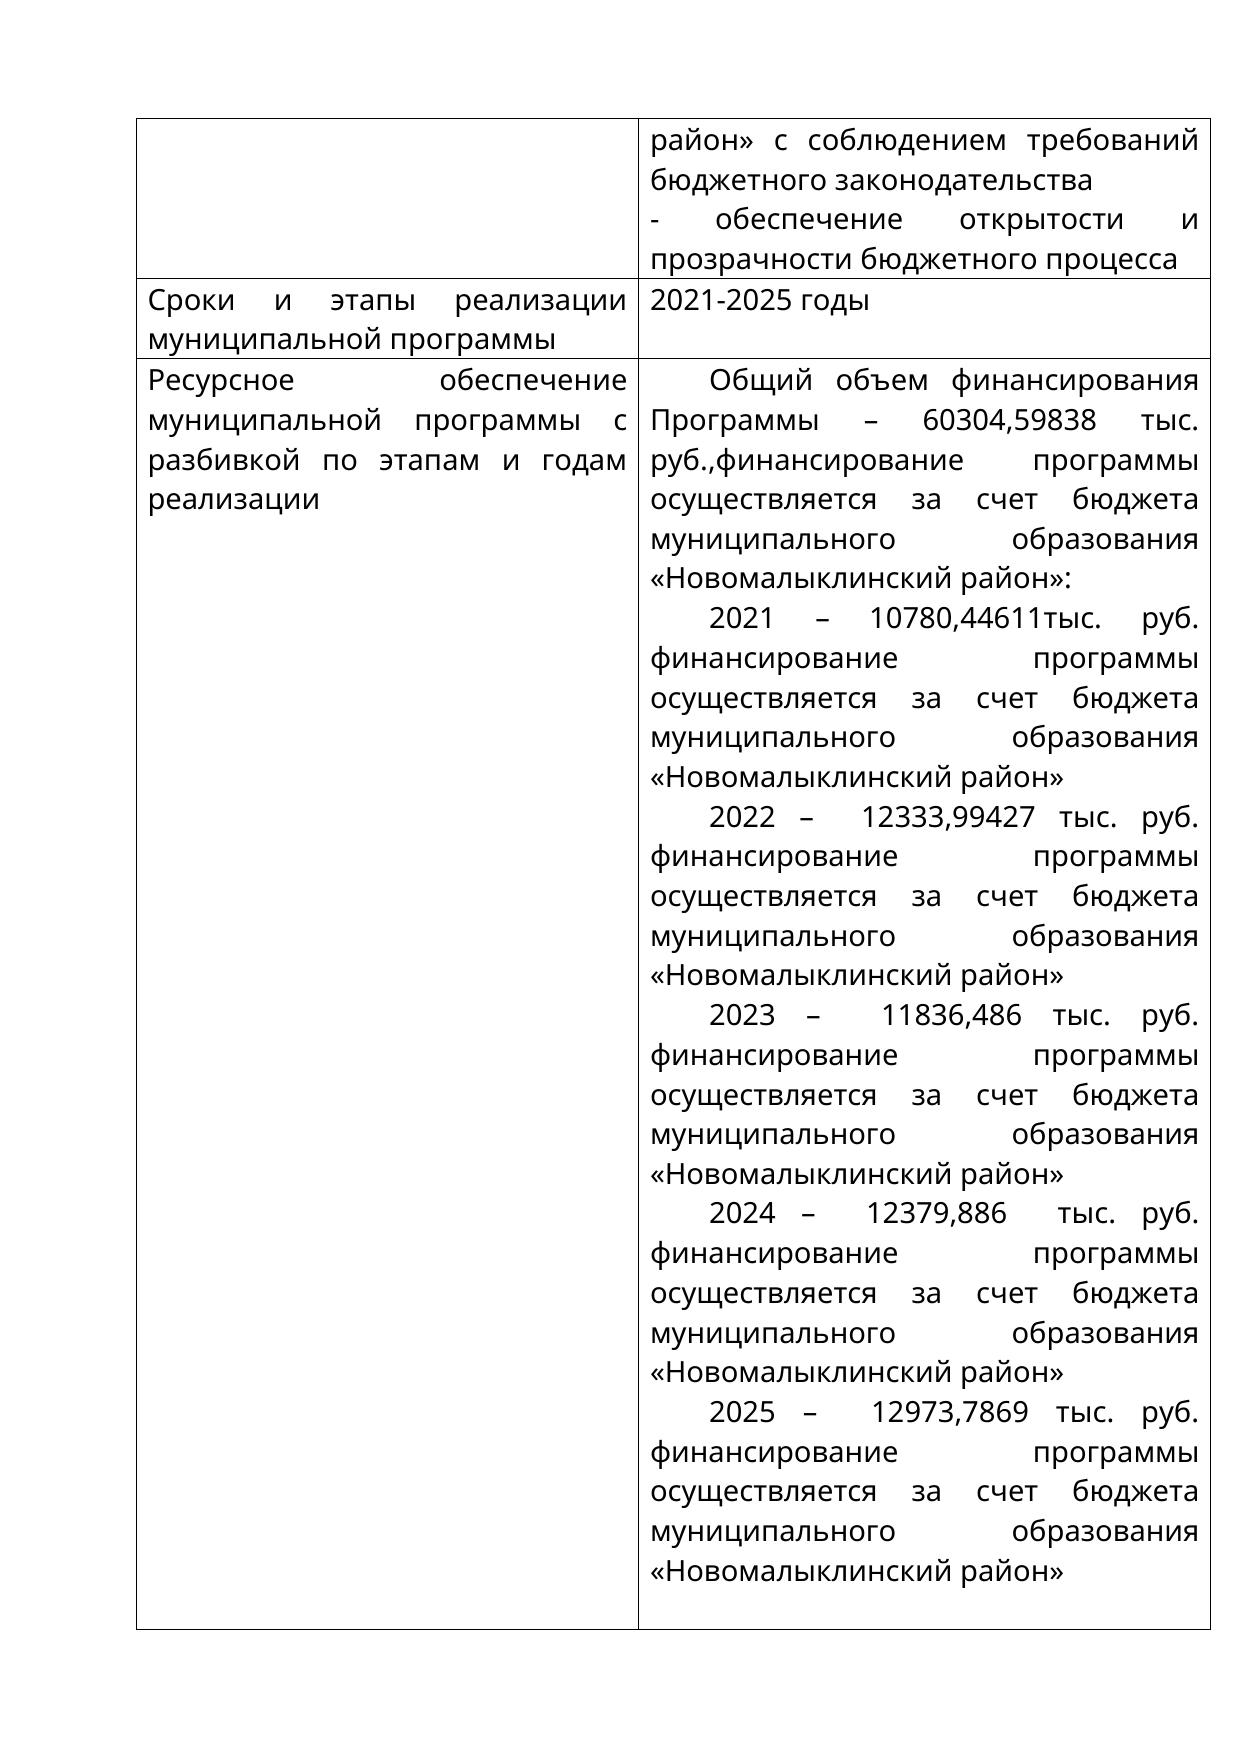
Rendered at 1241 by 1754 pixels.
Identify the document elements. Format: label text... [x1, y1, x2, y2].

table_cell Ресурсное обеспечение муниципальной программы с разбивкой по этапам и годам реализации [137, 359, 638, 1629]
table_cell Сроки и этапы реализации муниципальной программы [137, 279, 638, 358]
table_cell Общий объем финансирования Программы – 60304,59838 тыс. руб.,финансирование программы осуществляется за счет бюджета муниципального образования «Новомалыклинский район»: 2021 – 10780,44611тыс. руб. финансирование программы осуществляется за счет бюджета муниципального образования «Новомалыклинский район» 2022 – 12333,99427 тыс. руб. финансирование программы осуществляется за счет бюджета муниципального образования «Новомалыклинский район» 2023 – 11836,486 тыс. руб. финансирование программы осуществляется за счет бюджета муниципального образования «Новомалыклинский район» 2024 – 12379,886 тыс. руб. финансирование программы осуществляется за счет бюджета муниципального образования «Новомалыклинский район» 2025 – 12973,7869 тыс. руб. финансирование программы осуществляется за счет бюджета муниципального образования «Новомалыклинский район» [639, 359, 1210, 1629]
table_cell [639, 119, 1210, 278]
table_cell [137, 119, 638, 278]
table_cell 2021-2025 годы [639, 279, 1210, 358]
